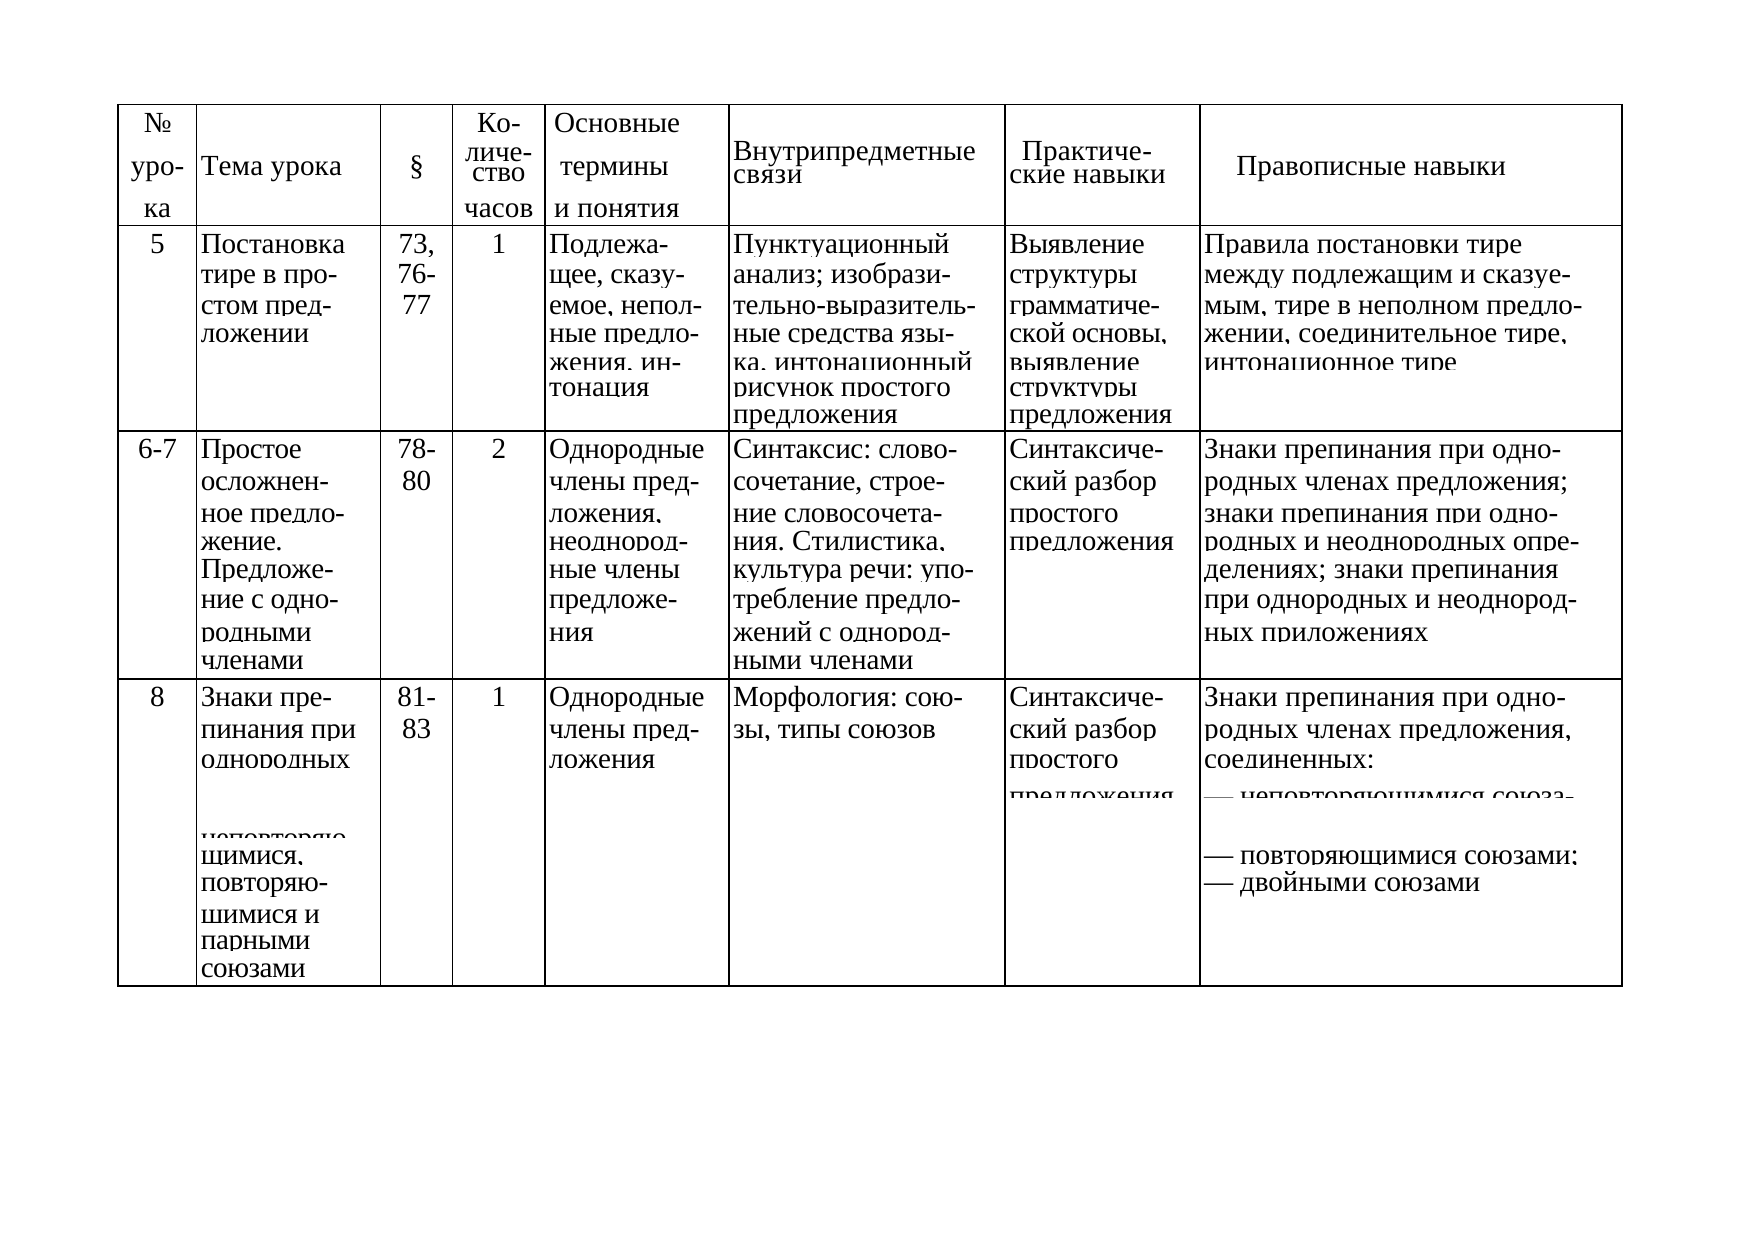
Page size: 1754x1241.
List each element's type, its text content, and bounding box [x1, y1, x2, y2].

table_cell [453, 711, 457, 741]
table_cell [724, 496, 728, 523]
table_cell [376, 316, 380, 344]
table_cell [1201, 950, 1621, 985]
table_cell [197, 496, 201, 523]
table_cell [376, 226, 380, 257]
table_cell [376, 397, 380, 430]
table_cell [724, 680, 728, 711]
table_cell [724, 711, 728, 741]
table_cell [453, 287, 457, 316]
table_cell [453, 837, 457, 864]
table_cell [192, 397, 196, 430]
table_cell [119, 950, 196, 985]
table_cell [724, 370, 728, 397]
table_cell [453, 798, 457, 809]
table_cell [453, 257, 457, 287]
table_cell § [381, 141, 452, 190]
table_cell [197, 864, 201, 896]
table_cell [381, 190, 452, 224]
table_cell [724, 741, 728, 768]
table_cell [453, 864, 457, 896]
table_cell [192, 370, 196, 397]
table_cell [453, 809, 457, 821]
table_cell [453, 614, 457, 642]
table_cell [448, 778, 452, 798]
table_cell [192, 344, 196, 369]
table_cell [448, 896, 452, 922]
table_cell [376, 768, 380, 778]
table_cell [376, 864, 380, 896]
table_cell [724, 768, 728, 778]
table_cell [448, 582, 452, 614]
table_cell [1201, 190, 1621, 224]
table_cell [376, 809, 380, 821]
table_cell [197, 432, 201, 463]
table_cell [448, 922, 452, 950]
table_cell [1006, 950, 1199, 985]
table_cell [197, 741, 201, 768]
table_cell [192, 768, 196, 778]
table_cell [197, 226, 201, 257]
table_header [381, 105, 452, 141]
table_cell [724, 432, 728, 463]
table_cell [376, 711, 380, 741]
table_cell [453, 582, 457, 614]
table_cell [448, 496, 452, 523]
table_cell [192, 778, 196, 798]
table_cell [1006, 190, 1199, 224]
table_cell [197, 190, 380, 224]
table_cell [724, 922, 728, 950]
table_cell [197, 778, 201, 798]
table_cell [192, 257, 196, 287]
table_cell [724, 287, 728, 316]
table_cell [453, 950, 544, 985]
table_cell [448, 316, 452, 344]
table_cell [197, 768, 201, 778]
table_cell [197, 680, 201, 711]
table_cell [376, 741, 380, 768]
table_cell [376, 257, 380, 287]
table_cell [192, 614, 196, 642]
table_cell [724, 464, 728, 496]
table_cell Правописные навыки [1201, 141, 1621, 190]
table_cell [448, 551, 452, 582]
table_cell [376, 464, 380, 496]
table_header [197, 105, 380, 141]
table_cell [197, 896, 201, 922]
table_cell [453, 496, 457, 523]
table_cell [730, 950, 1004, 985]
table_cell [197, 344, 201, 369]
table_cell [724, 397, 728, 430]
table_cell [192, 798, 196, 809]
table_cell [730, 190, 1004, 224]
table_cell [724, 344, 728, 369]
table_cell [448, 809, 452, 821]
table_cell [192, 821, 196, 837]
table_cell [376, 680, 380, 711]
table_cell [453, 741, 457, 768]
table_cell [192, 809, 196, 821]
table_cell [453, 551, 457, 582]
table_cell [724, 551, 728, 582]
table_cell часов [453, 190, 544, 224]
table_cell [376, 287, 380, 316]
table_cell [546, 642, 728, 678]
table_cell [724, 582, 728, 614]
table_cell [448, 614, 452, 642]
table_cell [192, 551, 196, 582]
table_cell [724, 778, 728, 798]
table_cell [197, 809, 201, 821]
table_cell и понятия [546, 190, 728, 224]
table_cell [192, 582, 196, 614]
table_cell [192, 523, 196, 551]
table_cell [448, 741, 452, 768]
table_cell [1006, 642, 1199, 678]
table_cell [448, 864, 452, 896]
table_cell [724, 798, 728, 809]
table_cell [192, 741, 196, 768]
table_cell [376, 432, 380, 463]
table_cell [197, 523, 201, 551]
table_cell [192, 496, 196, 523]
table_cell [192, 896, 196, 922]
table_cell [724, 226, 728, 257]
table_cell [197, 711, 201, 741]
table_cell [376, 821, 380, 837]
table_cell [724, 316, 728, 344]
table_cell [381, 642, 452, 678]
table_cell [448, 837, 452, 864]
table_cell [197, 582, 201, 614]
table_cell [724, 864, 728, 896]
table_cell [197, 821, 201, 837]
table_cell [1201, 642, 1621, 678]
table_cell [192, 464, 196, 496]
table_cell [724, 821, 728, 837]
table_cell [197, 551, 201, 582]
table_cell [453, 316, 457, 344]
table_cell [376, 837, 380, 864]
table_cell [453, 370, 457, 397]
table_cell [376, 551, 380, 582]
table_cell членами [197, 642, 380, 678]
table_header № [119, 105, 196, 141]
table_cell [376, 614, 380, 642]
table_cell [197, 397, 201, 430]
table_cell [376, 778, 380, 798]
table_cell [724, 837, 728, 864]
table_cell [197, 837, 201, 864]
table_cell личество [453, 141, 544, 190]
table_cell [453, 896, 457, 922]
table_header Основные [546, 105, 728, 141]
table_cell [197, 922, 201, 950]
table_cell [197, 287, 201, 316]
table_cell [448, 344, 452, 369]
table_cell Внутрипредметные связи [730, 141, 1004, 190]
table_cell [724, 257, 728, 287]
table_cell [448, 768, 452, 778]
table_cell Практические навыки [1006, 141, 1199, 190]
table_cell ка [119, 190, 196, 224]
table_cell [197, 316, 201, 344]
table_cell ными членами [730, 642, 1004, 678]
table_cell [376, 344, 380, 369]
table_cell [546, 950, 728, 985]
table_cell [453, 464, 457, 496]
table_cell [192, 711, 196, 741]
table_cell [192, 837, 196, 864]
table_cell [453, 523, 457, 551]
table_cell [192, 922, 196, 950]
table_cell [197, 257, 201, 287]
table_cell [448, 523, 452, 551]
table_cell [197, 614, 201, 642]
table_cell [448, 370, 452, 397]
table_cell [448, 798, 452, 809]
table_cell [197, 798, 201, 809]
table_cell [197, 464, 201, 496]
table_cell [453, 821, 457, 837]
table_cell [453, 642, 544, 678]
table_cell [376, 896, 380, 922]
table_cell [453, 768, 457, 778]
table_cell термины [546, 141, 728, 190]
table_header [1006, 105, 1199, 141]
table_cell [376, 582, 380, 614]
table_cell [381, 950, 452, 985]
table_header [1201, 105, 1621, 141]
table_cell [724, 896, 728, 922]
table_cell [453, 922, 457, 950]
table_cell уро- [119, 141, 196, 190]
table_header Ко- [453, 105, 544, 141]
table_cell [197, 370, 201, 397]
table_header [730, 105, 1004, 141]
table_cell [448, 397, 452, 430]
table_cell [192, 287, 196, 316]
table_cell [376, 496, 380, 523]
table_cell союзами [197, 950, 380, 985]
table_cell [453, 397, 457, 430]
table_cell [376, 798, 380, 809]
table_cell [192, 316, 196, 344]
table_cell [724, 809, 728, 821]
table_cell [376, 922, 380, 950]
table_cell [453, 778, 457, 798]
table_cell [376, 370, 380, 397]
table_cell [192, 864, 196, 896]
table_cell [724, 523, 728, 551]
table_cell [453, 344, 457, 369]
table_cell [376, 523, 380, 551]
table_cell [119, 642, 196, 678]
table_cell [448, 821, 452, 837]
table_cell Тема урока [197, 141, 380, 190]
